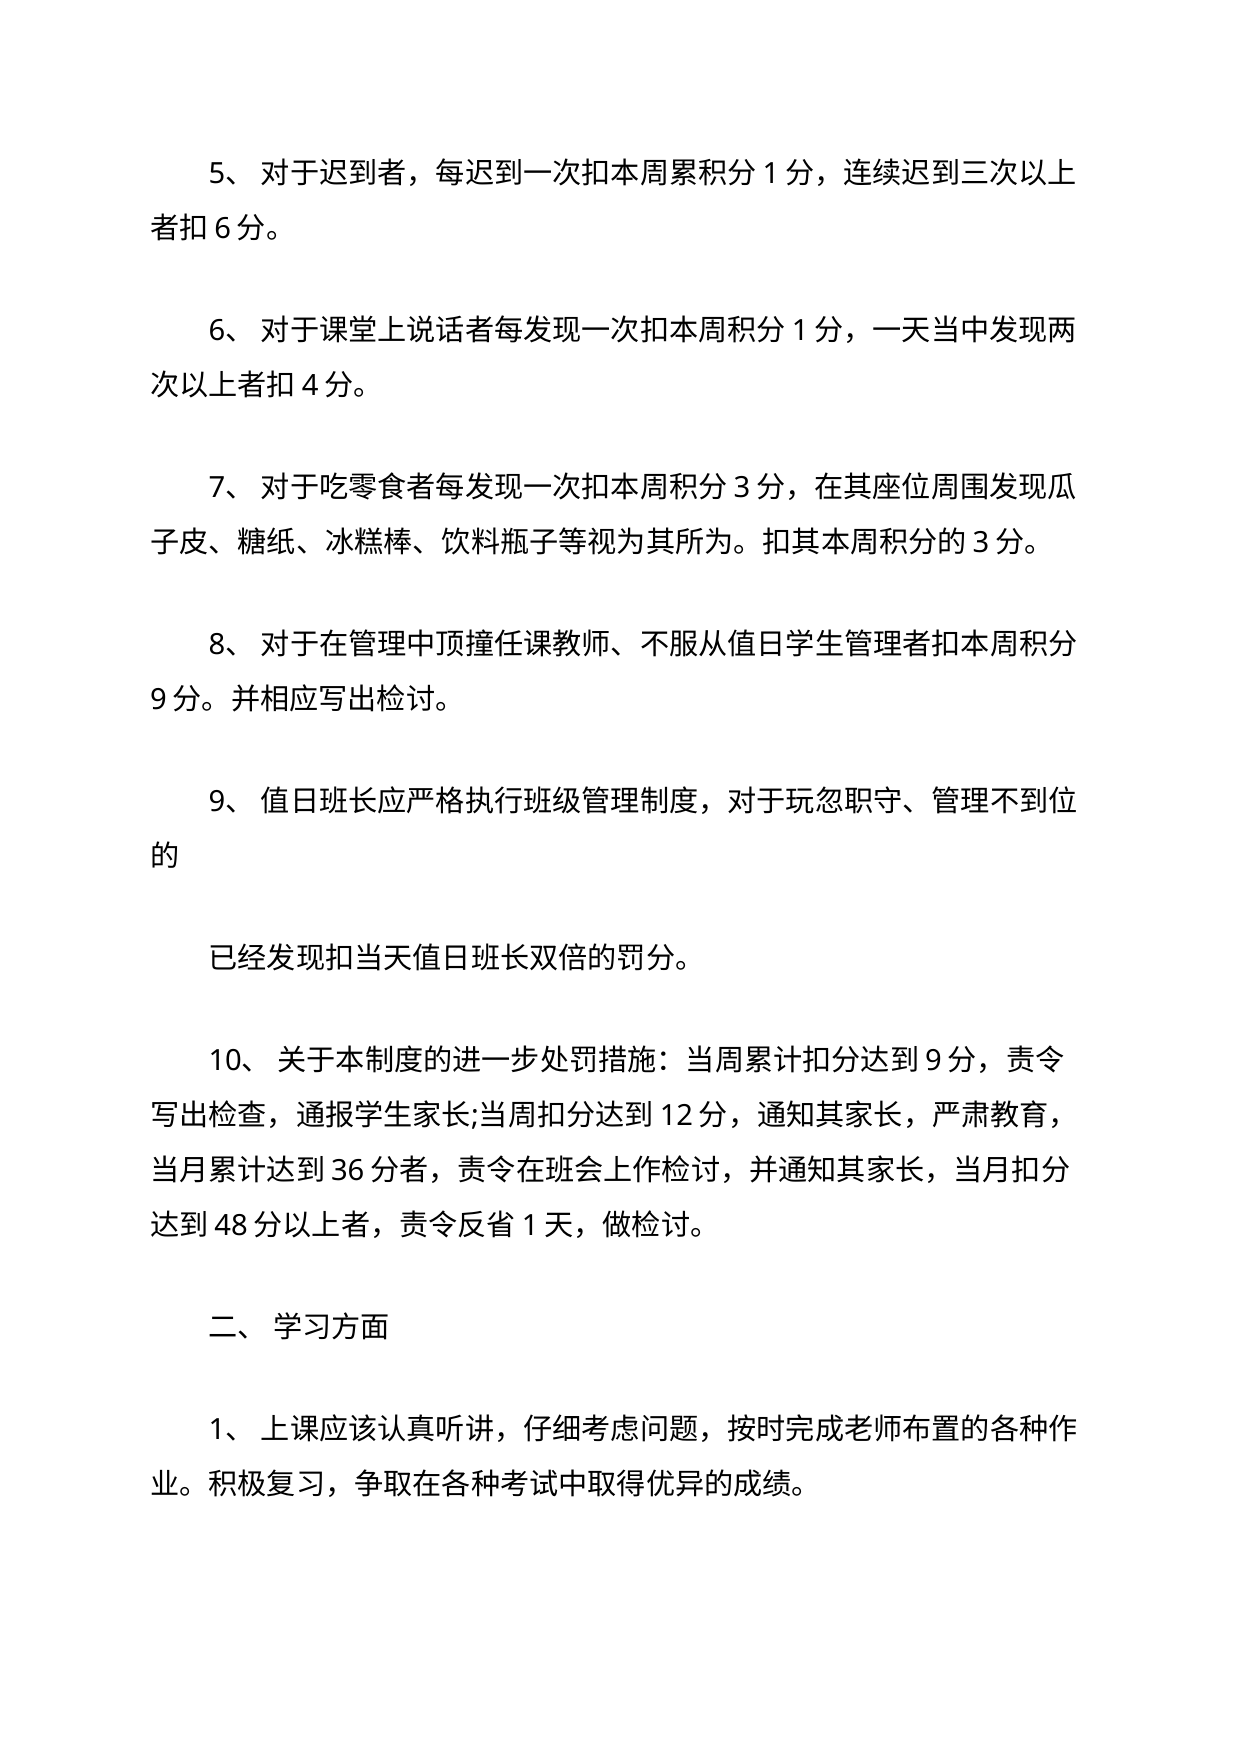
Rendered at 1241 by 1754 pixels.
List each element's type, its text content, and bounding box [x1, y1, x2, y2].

text 已经发现扣当天值日班长双倍的罚分。 [150, 935, 1090, 977]
text 7、 对于吃零食者每发现一次扣本周积分3分，在其座位周围发现瓜子皮、糖纸、冰糕棒、饮料瓶子等视为其所为。扣其本周积分的3分。 [150, 464, 1090, 561]
text 6、 对于课堂上说话者每发现一次扣本周积分1分，一天当中发现两次以上者扣4分。 [150, 307, 1090, 404]
text 8、 对于在管理中顶撞任课教师、不服从值日学生管理者扣本周积分9分。并相应写出检讨。 [150, 621, 1090, 718]
text 1、 上课应该认真听讲，仔细考虑问题，按时完成老师布置的各种作业。积极复习，争取在各种考试中取得优异的成绩。 [150, 1405, 1090, 1502]
text 10、 关于本制度的进一步处罚措施：当周累计扣分达到9分，责令写出检查，通报学生家长;当周扣分达到12分，通知其家长，严肃教育，当月累计达到36分者，责令在班会上作检讨，并通知其家长，当月扣分达到48分以上者，责令反省1天，做检讨。 [150, 1036, 1090, 1244]
text 5、 对于迟到者，每迟到一次扣本周累积分1分，连续迟到三次以上者扣6分。 [150, 150, 1090, 247]
text 9、 值日班长应严格执行班级管理制度，对于玩忽职守、管理不到位的 [150, 778, 1090, 875]
text 二、 学习方面 [150, 1303, 1090, 1346]
